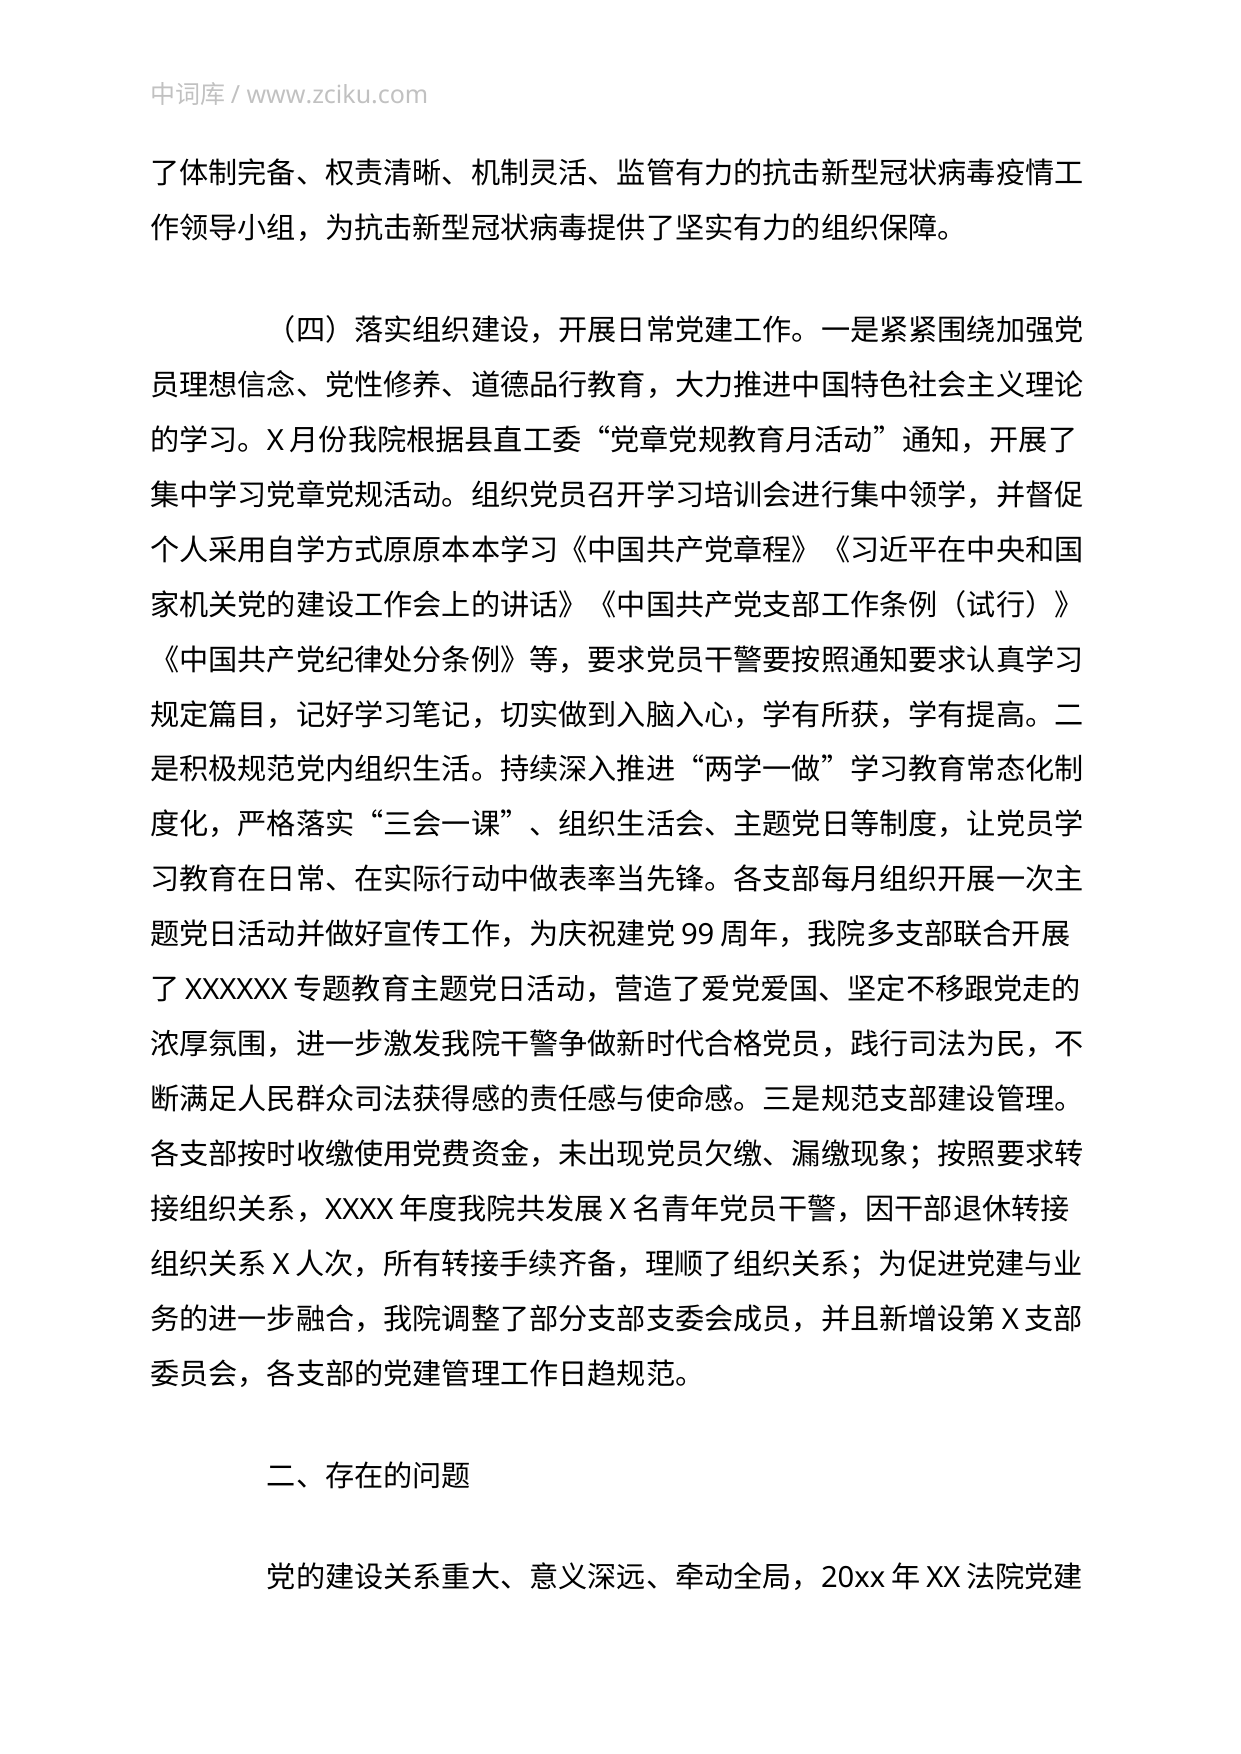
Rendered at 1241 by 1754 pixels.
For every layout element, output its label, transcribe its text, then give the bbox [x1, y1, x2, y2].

text 二、存在的问题 [150, 1452, 1090, 1494]
text （四）落实组织建设，开展日常党建工作。一是紧紧围绕加强党员理想信念、党性修养、道德品行教育，大力推进中国特色社会主义理论的学习。X月份我院根据县直工委“党章党规教育月活动”通知，开展了集中学习党章党规活动。组织党员召开学习培训会进行集中领学，并督促个人采用自学方式原原本本学习《中国共产党章程》《习近平在中央和国家机关党的建设工作会上的讲话》《中国共产党支部工作条例（试行）》《中国共产党纪律处分条例》等，要求党员干警要按照通知要求认真学习规定篇目，记好学习笔记，切实做到入脑入心，学有所获，学有提高。二是积极规范党内组织生活。持续深入推进“两学一做”学习教育常态化制度化，严格落实“三会一课”、组织生活会、主题党日等制度，让党员学习教育在日常、在实际行动中做表率当先锋。各支部每月组织开展一次主题党日活动并做好宣传工作，为庆祝建党99周年，我院多支部联合开展了XXXXXX专题教育主题党日活动，营造了爱党爱国、坚定不移跟党走的浓厚氛围，进一步激发我院干警争做新时代合格党员，践行司法为民，不断满足人民群众司法获得感的责任感与使命感。三是规范支部建设管理。各支部按时收缴使用党费资金，未出现党员欠缴、漏缴现象；按照要求转接组织关系，XXXX年度我院共发展X名青年党员干警，因干部退休转接组织关系X人次，所有转接手续齐备，理顺了组织关系；为促进党建与业务的进一步融合，我院调整了部分支部支委会成员，并且新增设第X支部委员会，各支部的党建管理工作日趋规范。 [150, 307, 1090, 1393]
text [150, 1554, 1090, 1596]
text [150, 150, 1090, 247]
